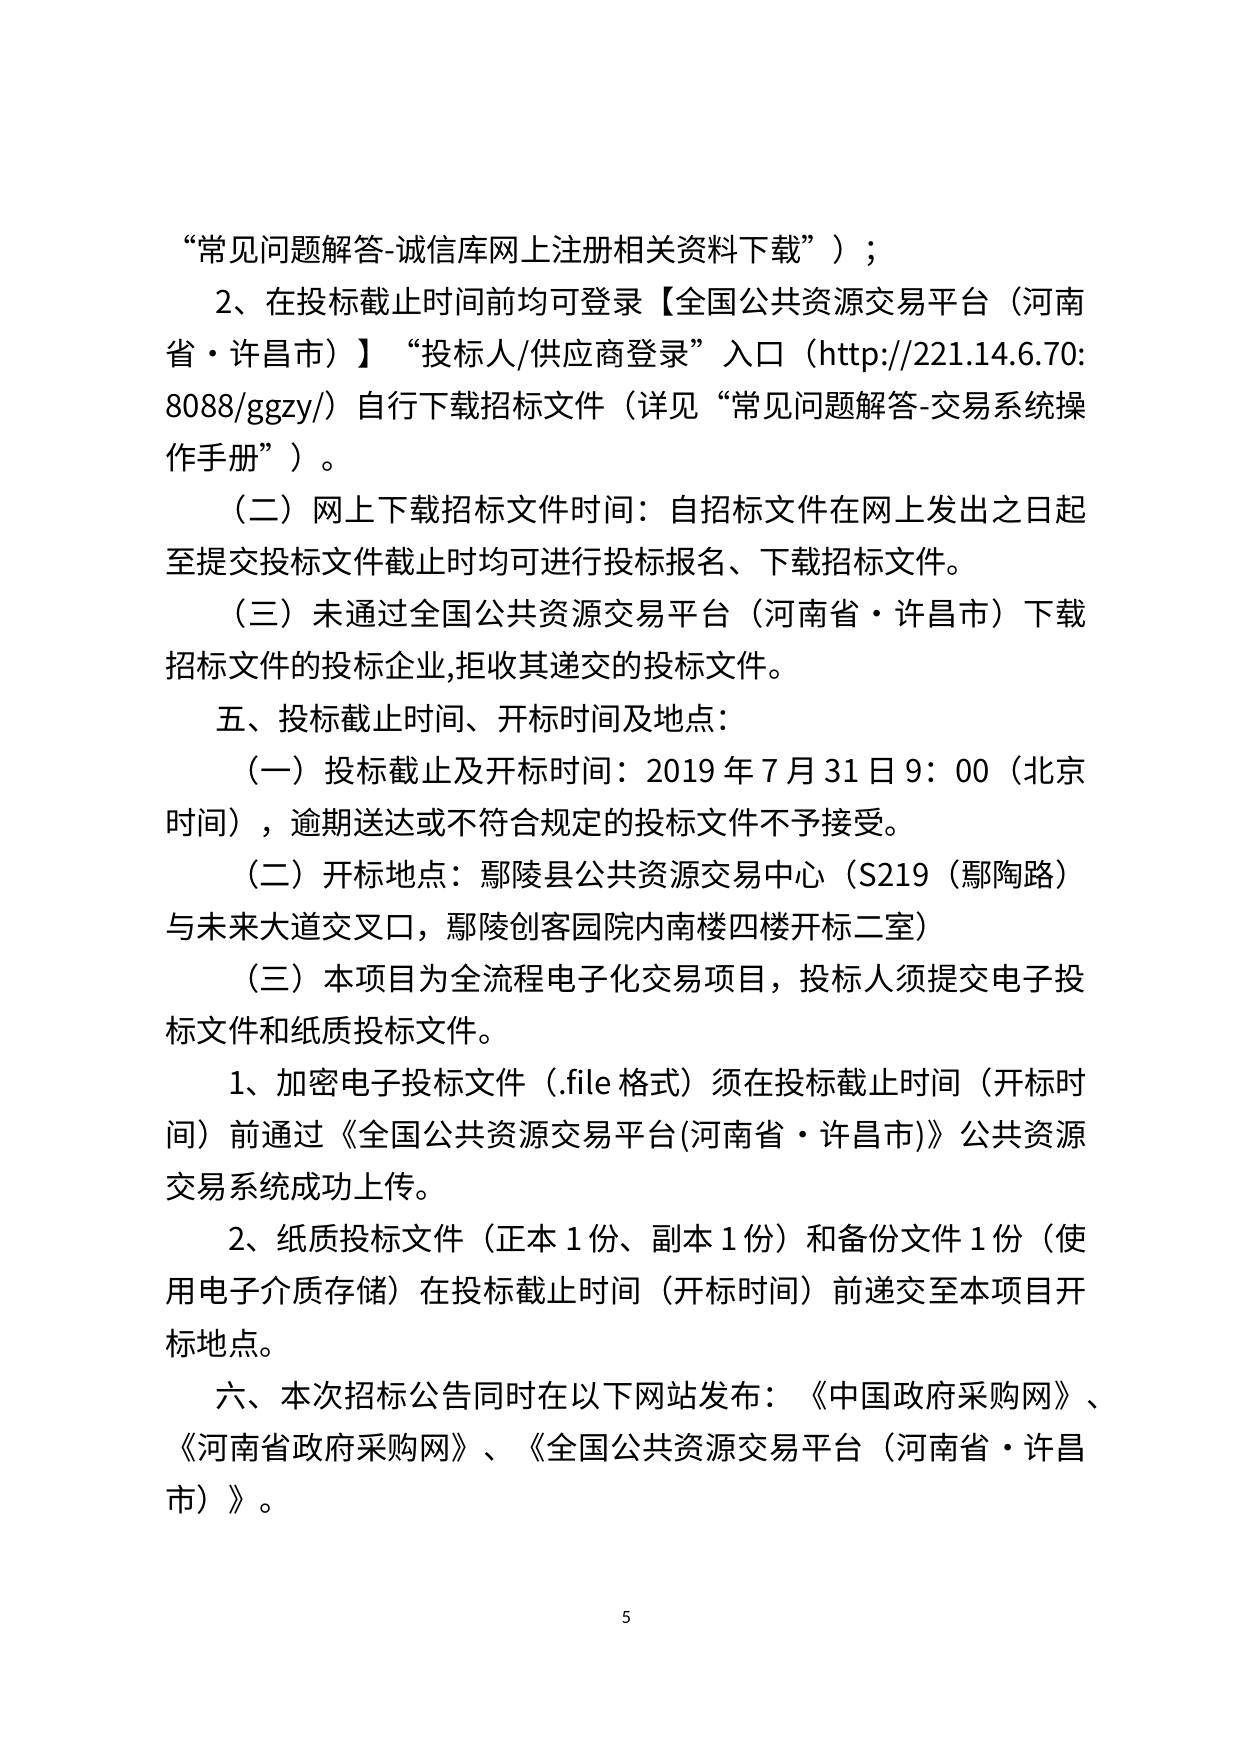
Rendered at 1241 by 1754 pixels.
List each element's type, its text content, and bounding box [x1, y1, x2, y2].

text 2、纸质投标文件（正本1份、副本1份）和备份文件1份（使用电子介质存储）在投标截止时间（开标时间）前递交至本项目开标地点。 [165, 1209, 1087, 1365]
text （三）本项目为全流程电子化交易项目，投标人须提交电子投标文件和纸质投标文件。 [165, 949, 1087, 1053]
text 2、在投标截止时间前均可登录【全国公共资源交易平台（河南省·许昌市）】“投标人/供应商登录”入口（http://221.14.6.70:8088/ggzy/）自行下载招标文件（详见“常见问题解答-交易系统操作手册”）。 [165, 272, 1087, 480]
text 六、本次招标公告同时在以下网站发布：《中国政府采购网》、《河南省政府采购网》、《全国公共资源交易平台（河南省·许昌市）》。 [165, 1365, 1087, 1522]
text （一）投标截止及开标时间：2019年7月31日9：00（北京时间），逾期送达或不符合规定的投标文件不予接受。 [165, 740, 1087, 844]
text （三）未通过全国公共资源交易平台（河南省·许昌市）下载招标文件的投标企业,拒收其递交的投标文件。 [165, 584, 1087, 688]
text 五、投标截止时间、开标时间及地点： [165, 688, 1087, 740]
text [165, 219, 1087, 272]
text （二）网上下载招标文件时间：自招标文件在网上发出之日起至提交投标文件截止时均可进行投标报名、下载招标文件。 [165, 480, 1087, 584]
text 1、加密电子投标文件（.file格式）须在投标截止时间（开标时间）前通过《全国公共资源交易平台(河南省·许昌市)》公共资源交易系统成功上传。 [165, 1053, 1087, 1209]
text （二）开标地点：鄢陵县公共资源交易中心（S219（鄢陶路）与未来大道交叉口，鄢陵创客园院内南楼四楼开标二室） [165, 844, 1087, 949]
